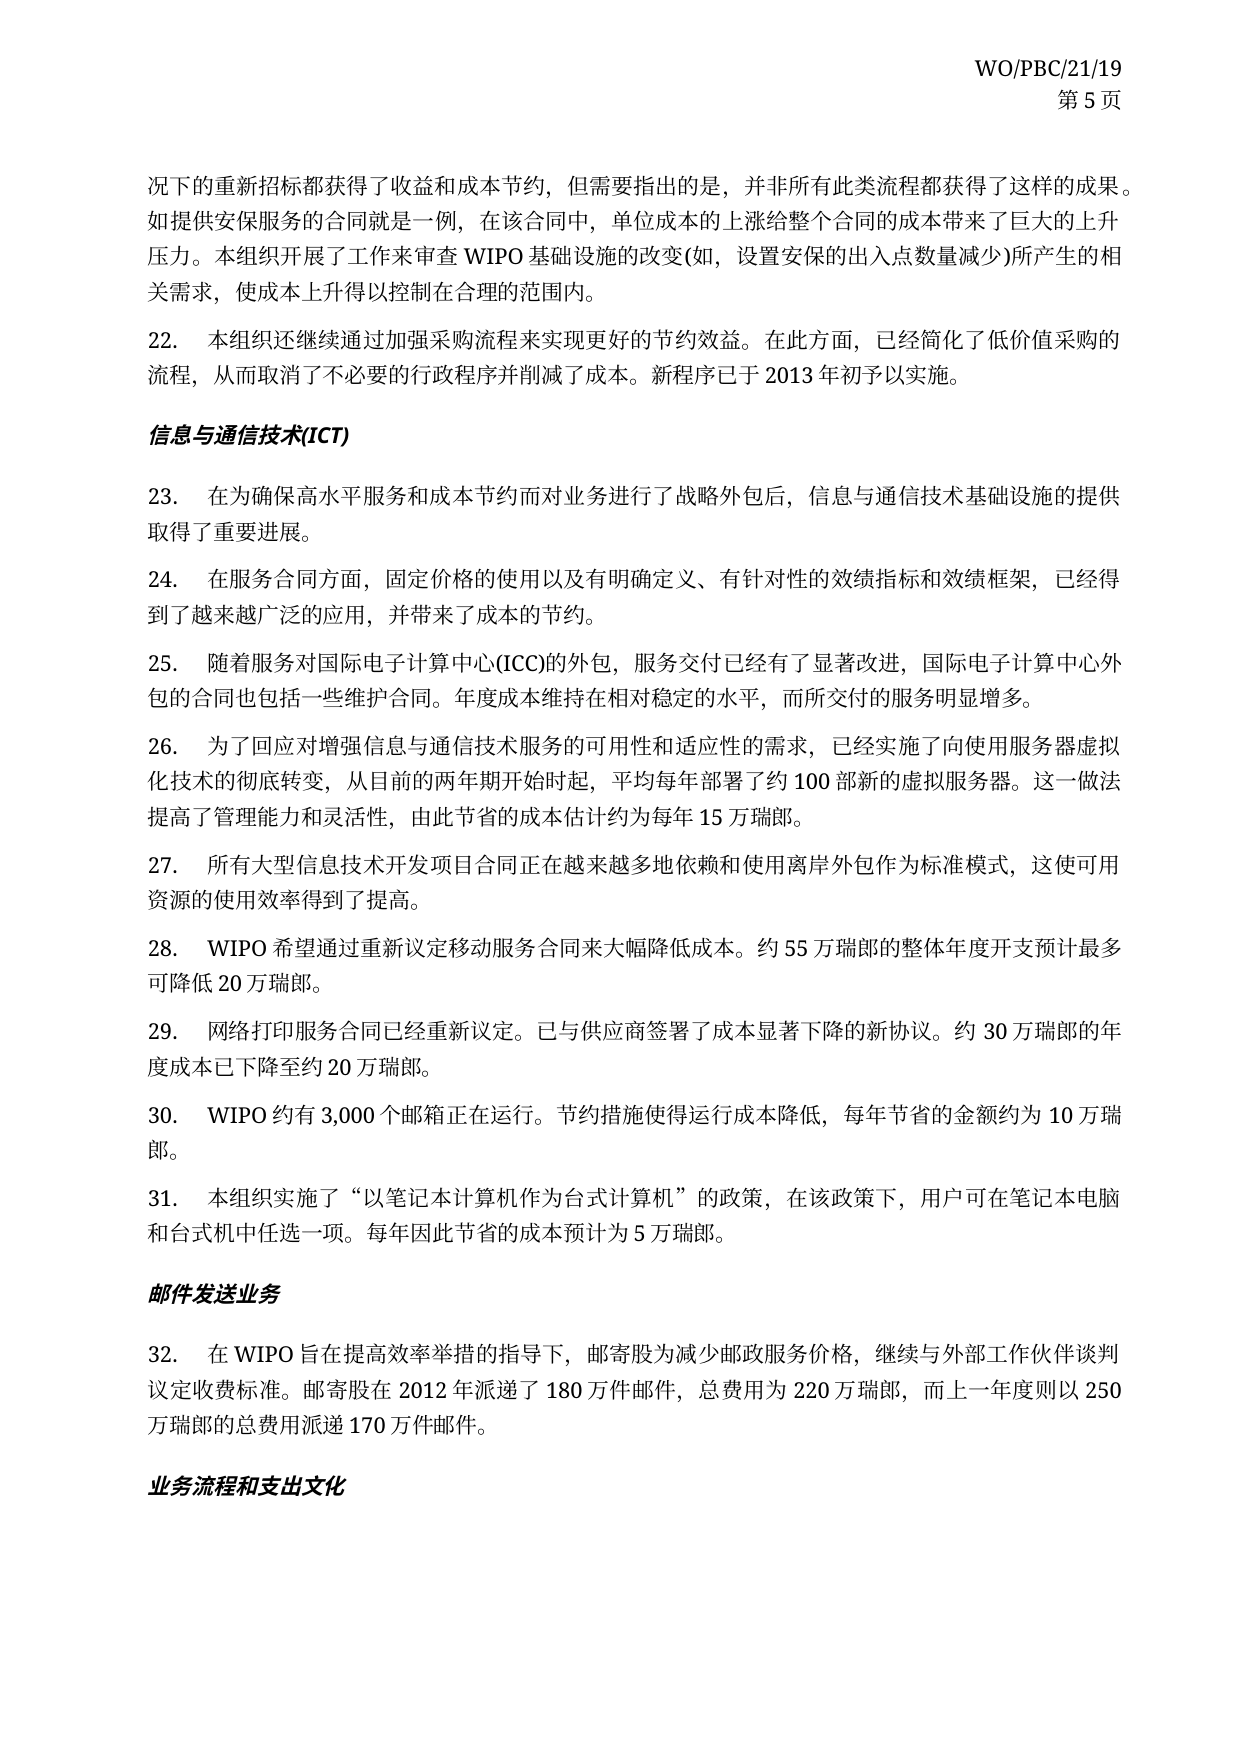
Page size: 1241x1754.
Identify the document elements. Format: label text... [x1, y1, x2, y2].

text 30. WIPO约有3,000个邮箱正在运行。节约措施使得运行成本降低，每年节省的金额约为10万瑞郎。 [148, 1094, 1122, 1165]
text 26. 为了回应对增强信息与通信技术服务的可用性和适应性的需求，已经实施了向使用服务器虚拟化技术的彻底转变，从目前的两年期开始时起，平均每年部署了约100部新的虚拟服务器。这一做法提高了管理能力和灵活性，由此节省的成本估计约为每年15万瑞郎。 [148, 725, 1122, 832]
text 31. 本组织实施了“以笔记本计算机作为台式计算机”的政策，在该政策下，用户可在笔记本电脑和台式机中任选一项。每年因此节省的成本预计为5万瑞郎。 [148, 1177, 1122, 1248]
text 29. 网络打印服务合同已经重新议定。已与供应商签署了成本显著下降的新协议。约30万瑞郎的年度成本已下降至约20万瑞郎。 [148, 1011, 1122, 1082]
text 27. 所有大型信息技术开发项目合同正在越来越多地依赖和使用离岸外包作为标准模式，这使可用资源的使用效率得到了提高。 [148, 844, 1122, 915]
text 28. WIPO希望通过重新议定移动服务合同来大幅降低成本。约55万瑞郎的整体年度开支预计最多可降低20万瑞郎。 [148, 927, 1122, 998]
text 32. 在WIPO旨在提高效率举措的指导下，邮寄股为减少邮政服务价格，继续与外部工作伙伴谈判议定收费标准。邮寄股在2012年派递了180万件邮件，总费用为220万瑞郎，而上一年度则以250万瑞郎的总费用派递170万件邮件。 [148, 1334, 1122, 1440]
text 信息与通信技术(ICT) [148, 415, 1122, 450]
text 25. 随着服务对国际电子计算中心(ICC)的外包，服务交付已经有了显著改进，国际电子计算中心外包的合同也包括一些维护合同。年度成本维持在相对稳定的水平，而所交付的服务明显增多。 [148, 642, 1122, 713]
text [148, 165, 1122, 307]
text 23. 在为确保高水平服务和成本节约而对业务进行了战略外包后，信息与通信技术基础设施的提供取得了重要进展。 [148, 475, 1122, 546]
text 24. 在服务合同方面，固定价格的使用以及有明确定义、有针对性的效绩指标和效绩框架，已经得到了越来越广泛的应用，并带来了成本的节约。 [148, 559, 1122, 629]
text 业务流程和支出文化 [148, 1465, 1122, 1500]
text 22. 本组织还继续通过加强采购流程来实现更好的节约效益。在此方面，已经简化了低价值采购的流程，从而取消了不必要的行政程序并削减了成本。新程序已于2013年初予以实施。 [148, 319, 1122, 390]
text 邮件发送业务 [148, 1273, 1122, 1309]
